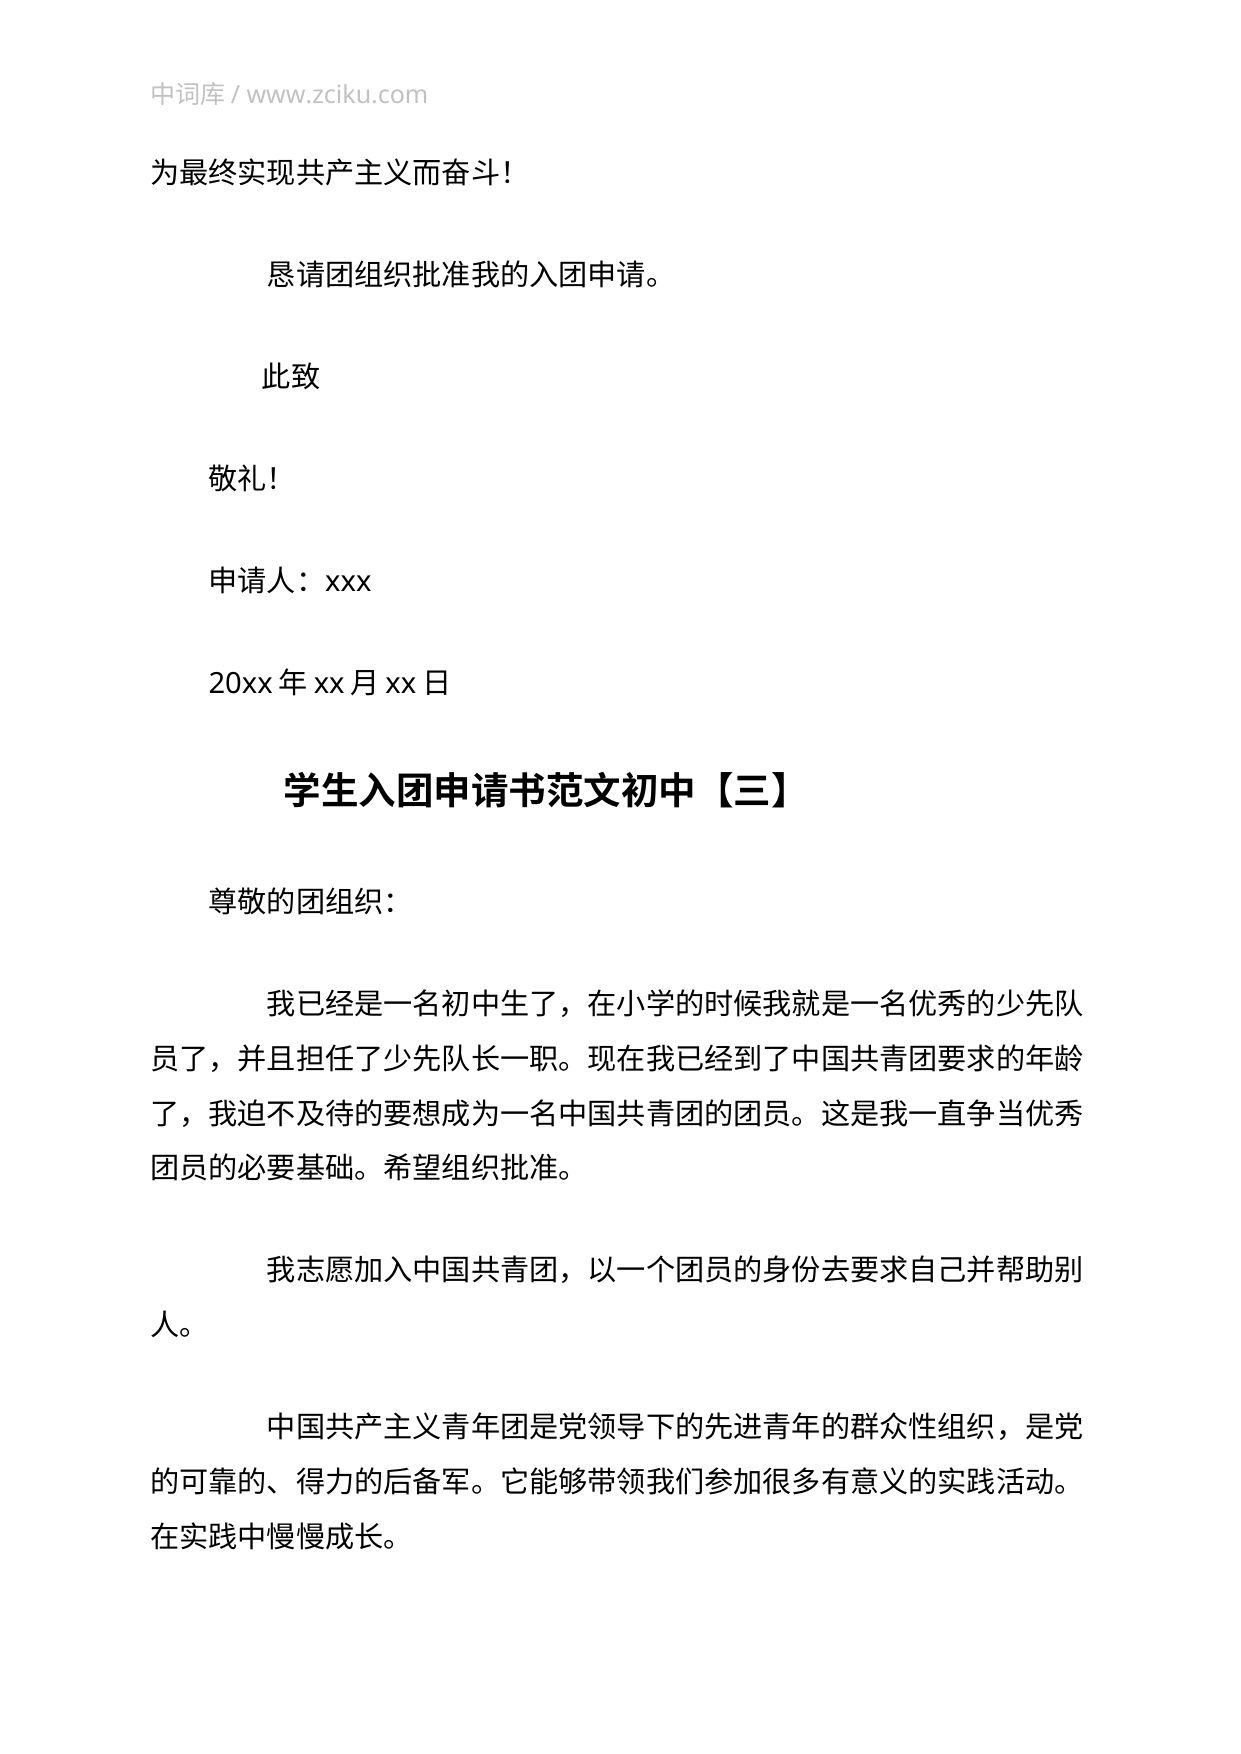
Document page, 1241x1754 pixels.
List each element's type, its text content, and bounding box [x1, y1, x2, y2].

text 敬礼！ [150, 456, 1090, 498]
text 尊敬的团组织： [150, 879, 1090, 921]
text 中国共产主义青年团是党领导下的先进青年的群众性组织，是党的可靠的、得力的后备军。它能够带领我们参加很多有意义的实践活动。在实践中慢慢成长。 [150, 1403, 1090, 1556]
text 我志愿加入中国共青团，以一个团员的身份去要求自己并帮助别人。 [150, 1247, 1090, 1344]
text 此致 [150, 353, 1090, 396]
text 我已经是一名初中生了，在小学的时候我就是一名优秀的少先队员了，并且担任了少先队长一职。现在我已经到了中国共青团要求的年龄了，我迫不及待的要想成为一名中国共青团的团员。这是我一直争当优秀团员的必要基础。希望组织批准。 [150, 980, 1090, 1187]
text 申请人：xxx [150, 557, 1090, 600]
text 学生入团申请书范文初中【三】 [150, 761, 1090, 816]
text 恳请团组织批准我的入团申请。 [150, 252, 1090, 294]
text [150, 150, 1090, 192]
text 20xx年xx月xx日 [150, 659, 1090, 702]
